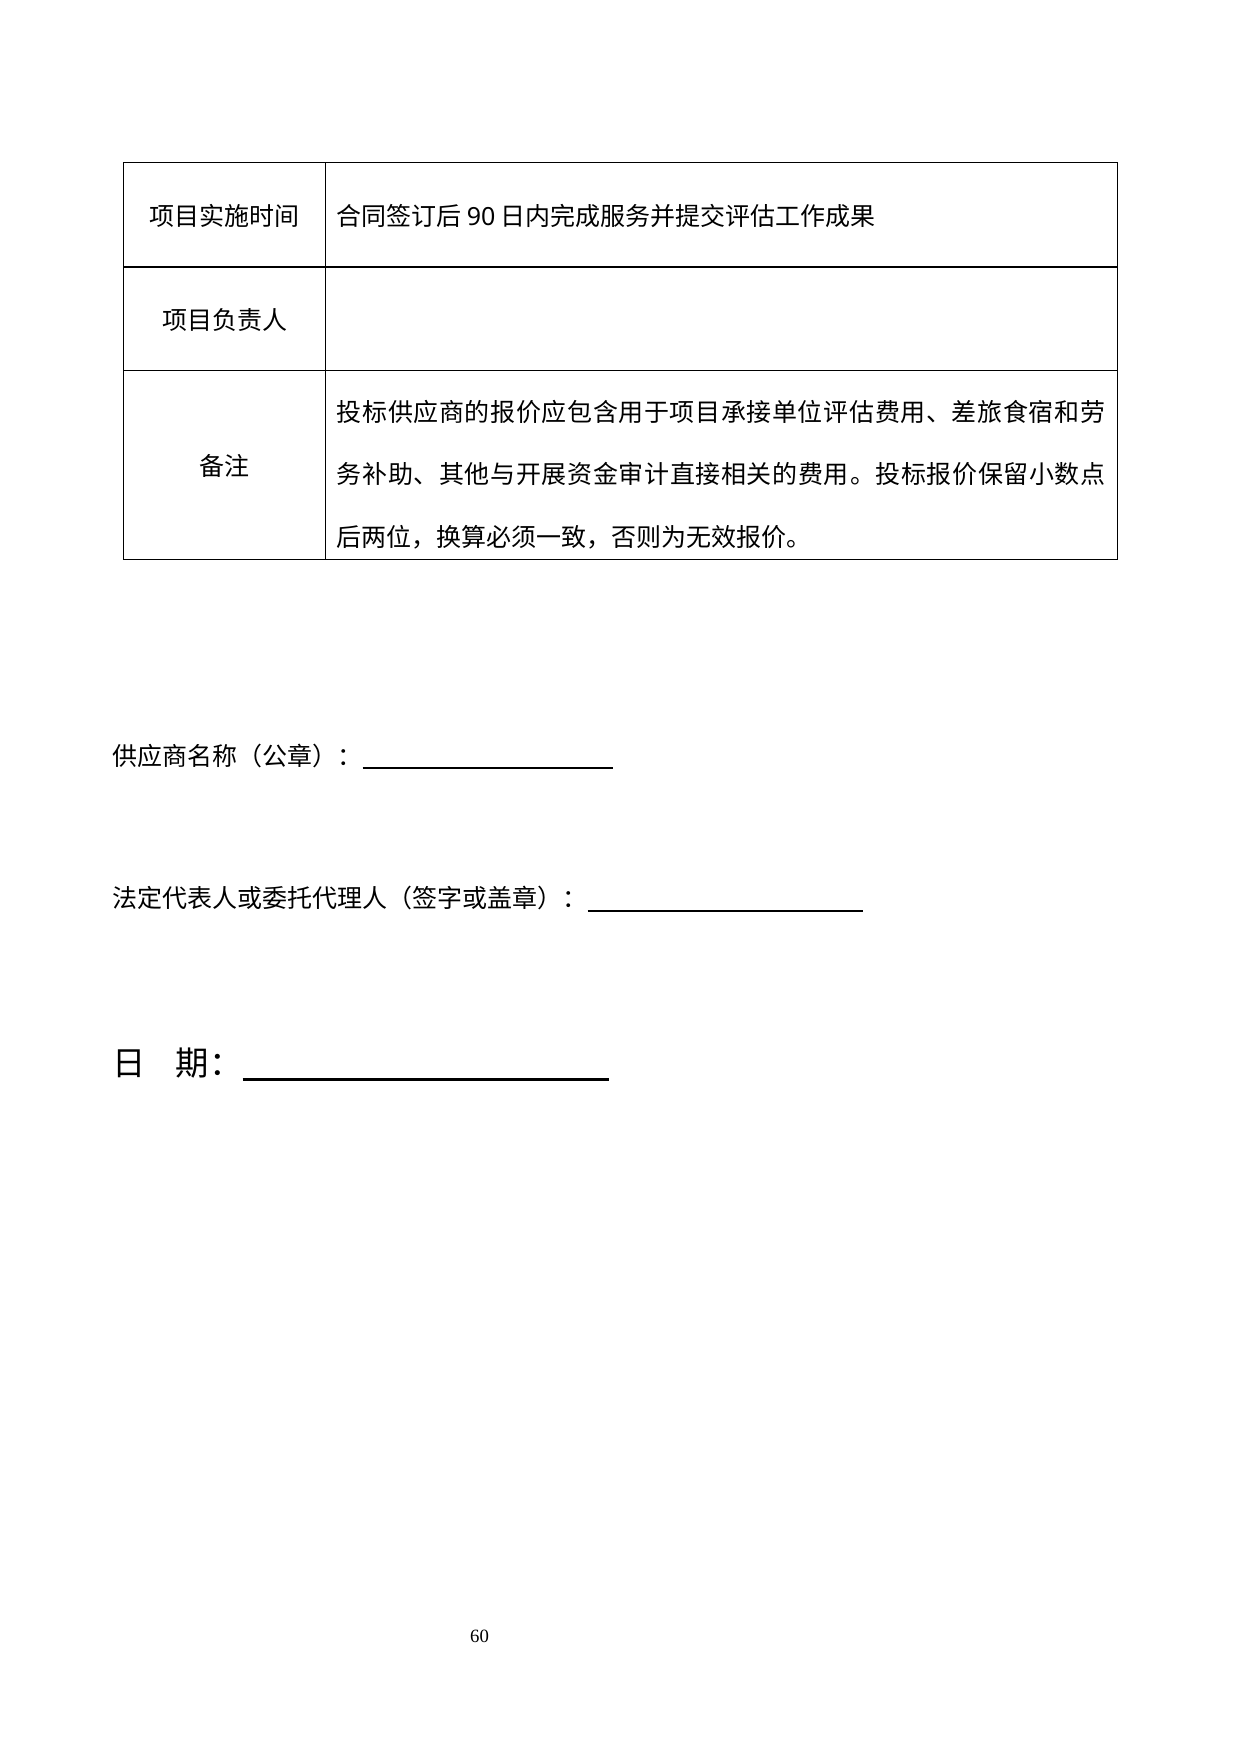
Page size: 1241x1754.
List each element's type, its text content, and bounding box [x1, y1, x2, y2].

table_cell 投标供应商的报价应包含用于项目承接单位评估费用、差旅食宿和劳务补助、其他与开展资金审计直接相关的费用。投标报价保留小数点后两位，换算必须一致，否则为无效报价。 [326, 371, 1117, 558]
table_cell [326, 268, 1117, 370]
text 供应商名称（公章）： [112, 733, 1128, 776]
text 法定代表人或委托代理人（签字或盖章）： [112, 875, 1128, 919]
table_cell 合同签订后90日内完成服务并提交评估工作成果 [326, 163, 1117, 266]
table_cell 项目负责人 [124, 268, 325, 370]
table_cell 项目实施时间 [124, 163, 325, 266]
table_cell 备注 [124, 371, 325, 558]
text 日 期： [112, 1018, 1128, 1104]
